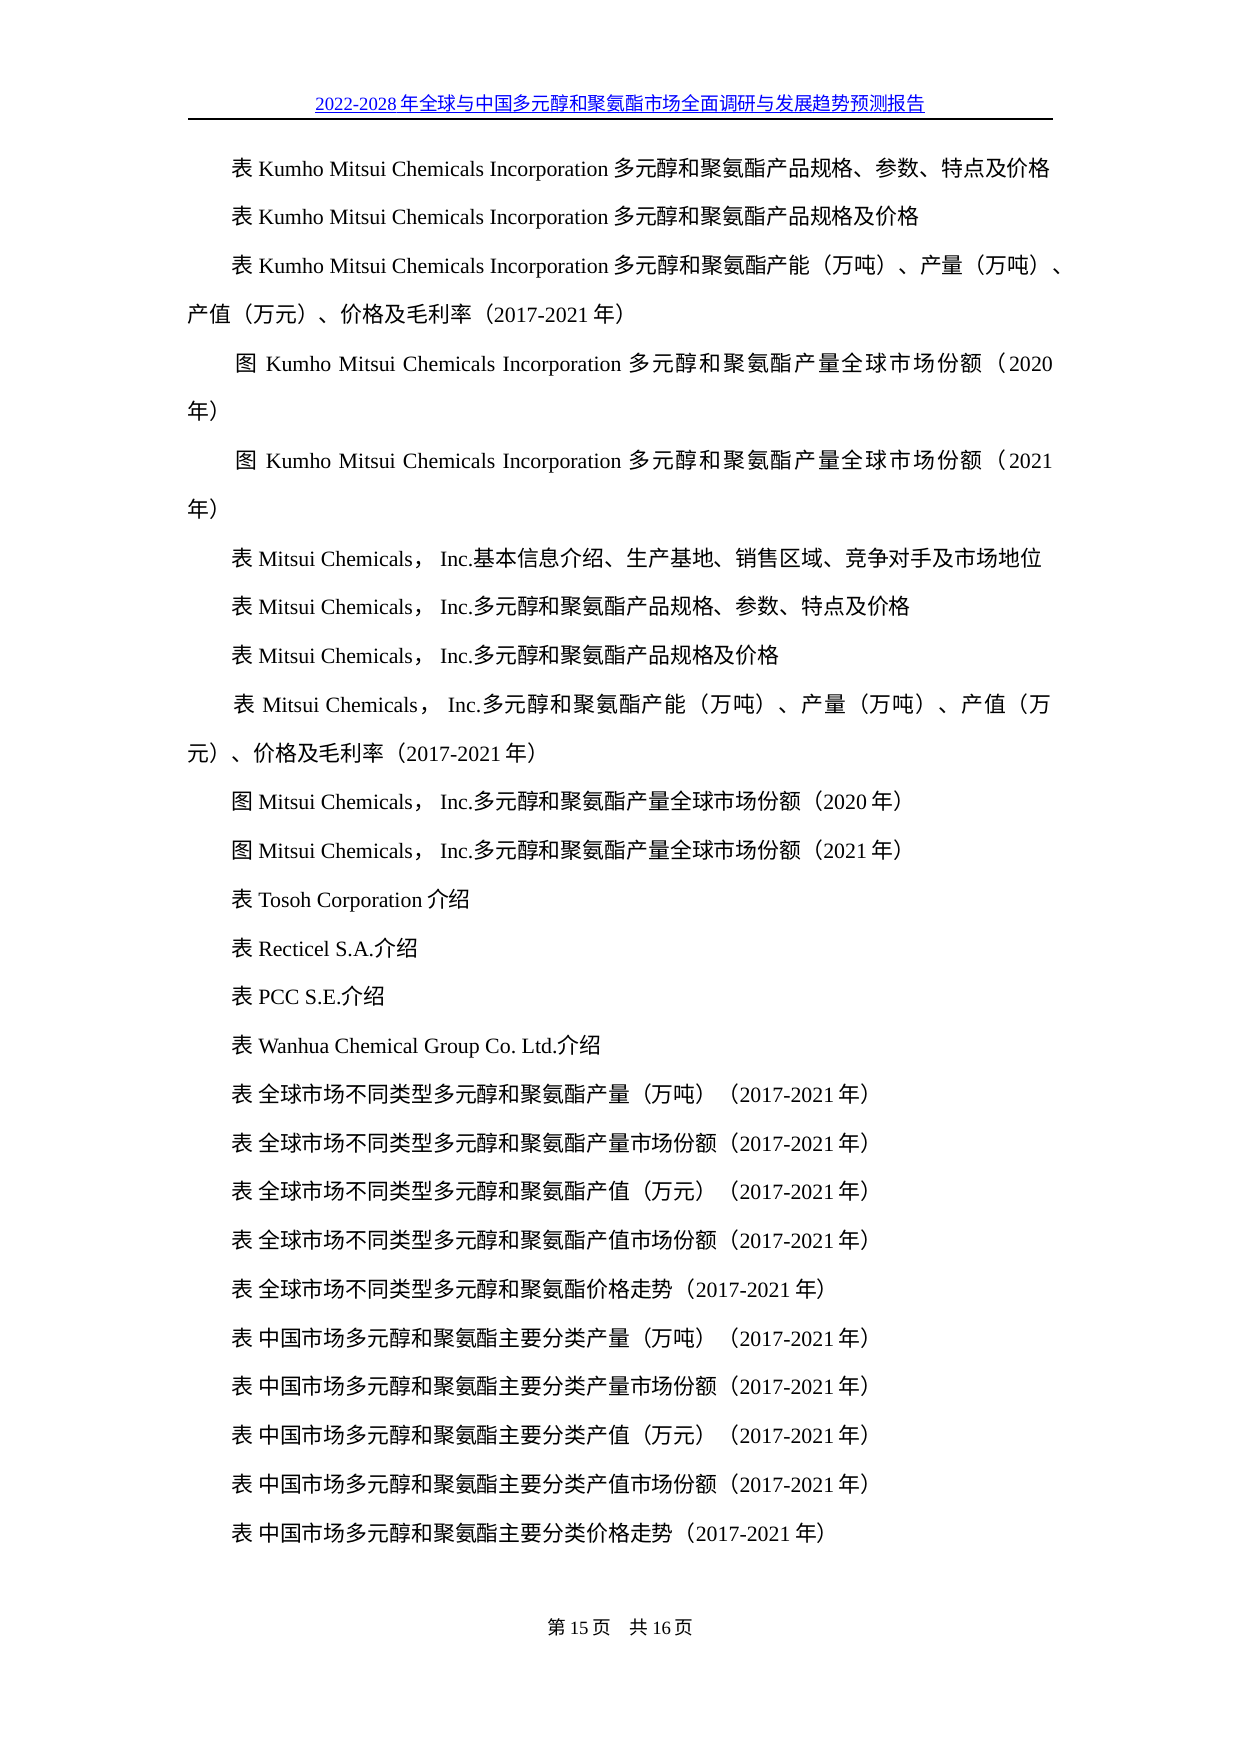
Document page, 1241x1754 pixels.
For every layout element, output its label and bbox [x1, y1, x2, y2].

text [187, 150, 1053, 1548]
